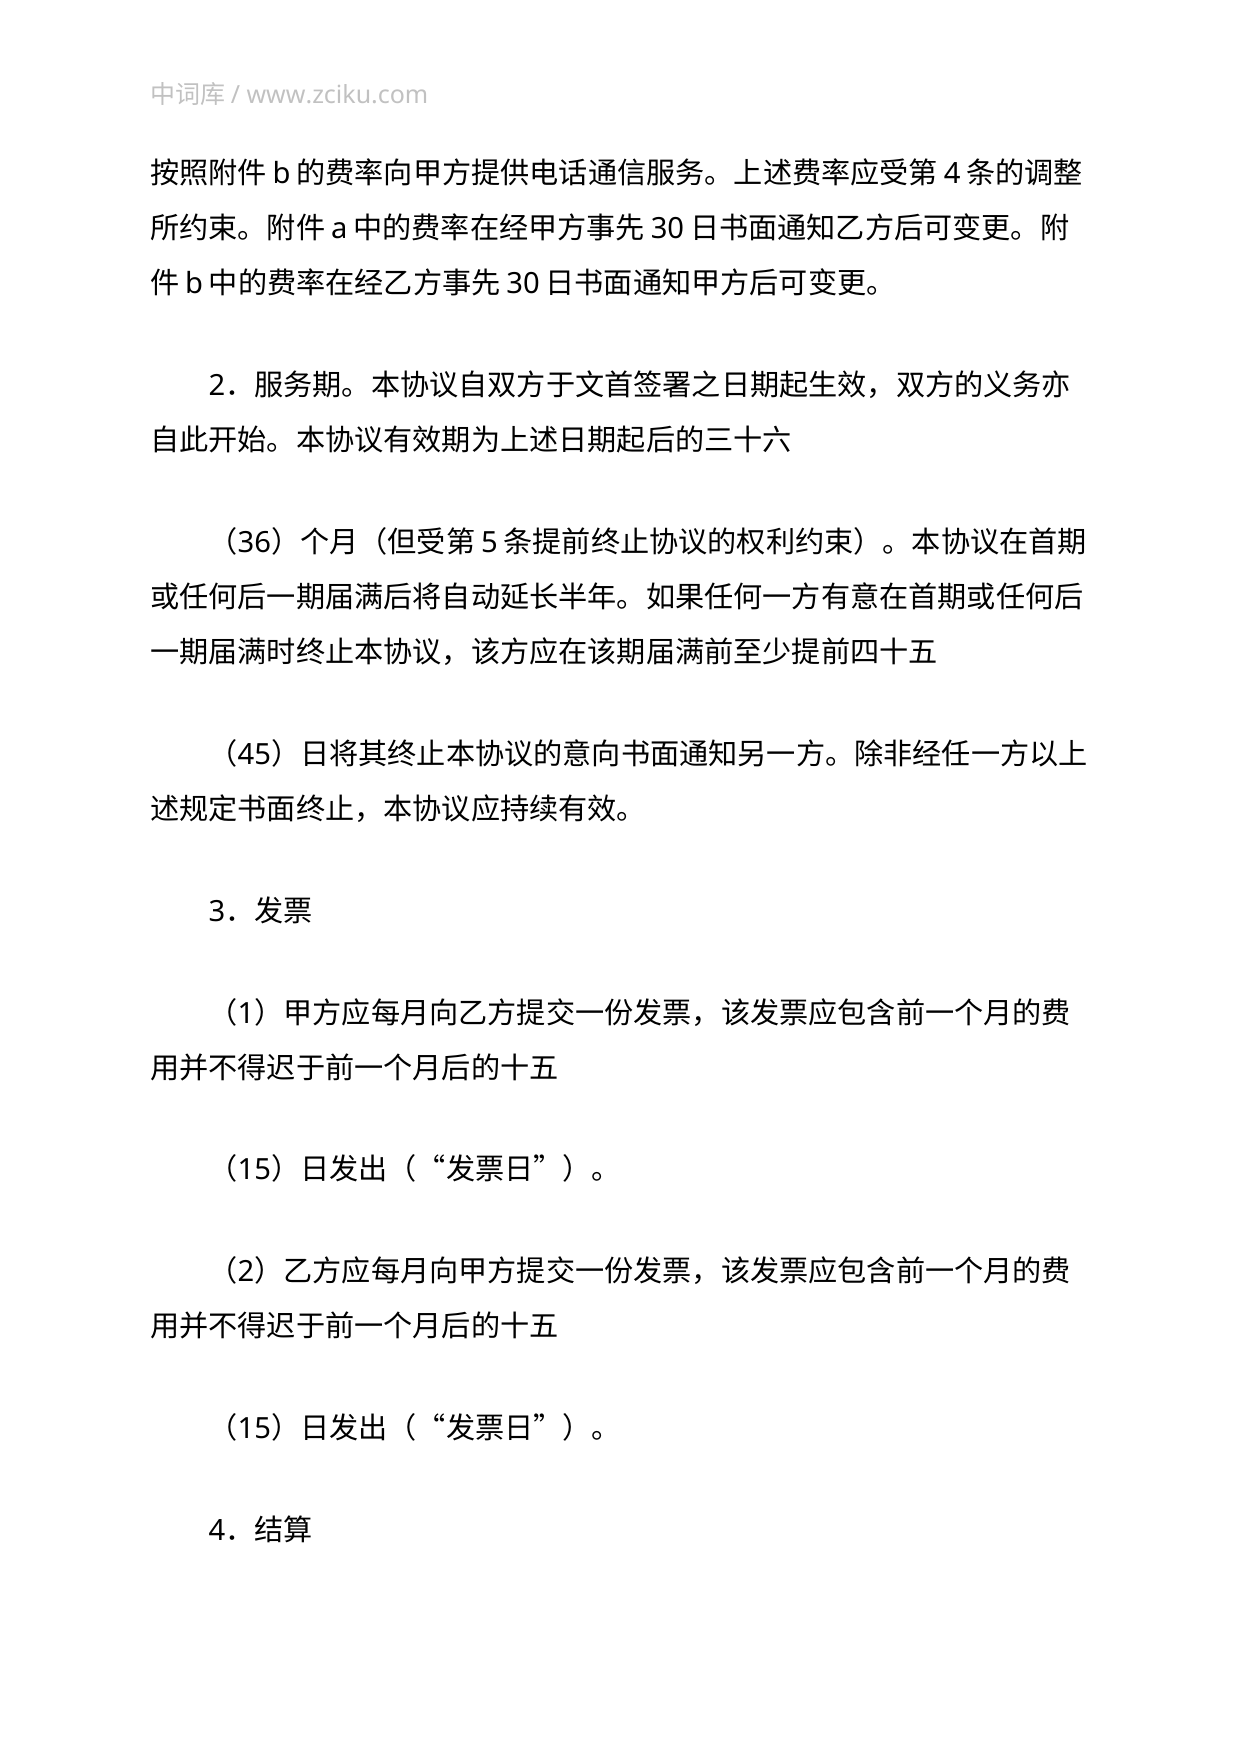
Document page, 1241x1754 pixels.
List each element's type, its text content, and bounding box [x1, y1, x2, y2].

text （45）日将其终止本协议的意向书面通知另一方。除非经任一方以上述规定书面终止，本协议应持续有效。 [150, 730, 1090, 828]
text 2．服务期。本协议自双方于文首签署之日期起生效，双方的义务亦自此开始。本协议有效期为上述日期起后的三十六 [150, 362, 1090, 459]
text （1）甲方应每月向乙方提交一份发票，该发票应包含前一个月的费用并不得迟于前一个月后的十五 [150, 989, 1090, 1086]
text （15）日发出（“发票日”）。 [150, 1146, 1090, 1188]
text （15）日发出（“发票日”）。 [150, 1405, 1090, 1447]
text （2）乙方应每月向甲方提交一份发票，该发票应包含前一个月的费用并不得迟于前一个月后的十五 [150, 1248, 1090, 1345]
text 4．结算 [150, 1507, 1090, 1549]
text （36）个月（但受第5条提前终止协议的权利约束）。本协议在首期或任何后一期届满后将自动延长半年。如果任何一方有意在首期或任何后一期届满时终止本协议，该方应在该期届满前至少提前四十五 [150, 519, 1090, 671]
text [150, 150, 1090, 302]
text 3．发票 [150, 887, 1090, 929]
